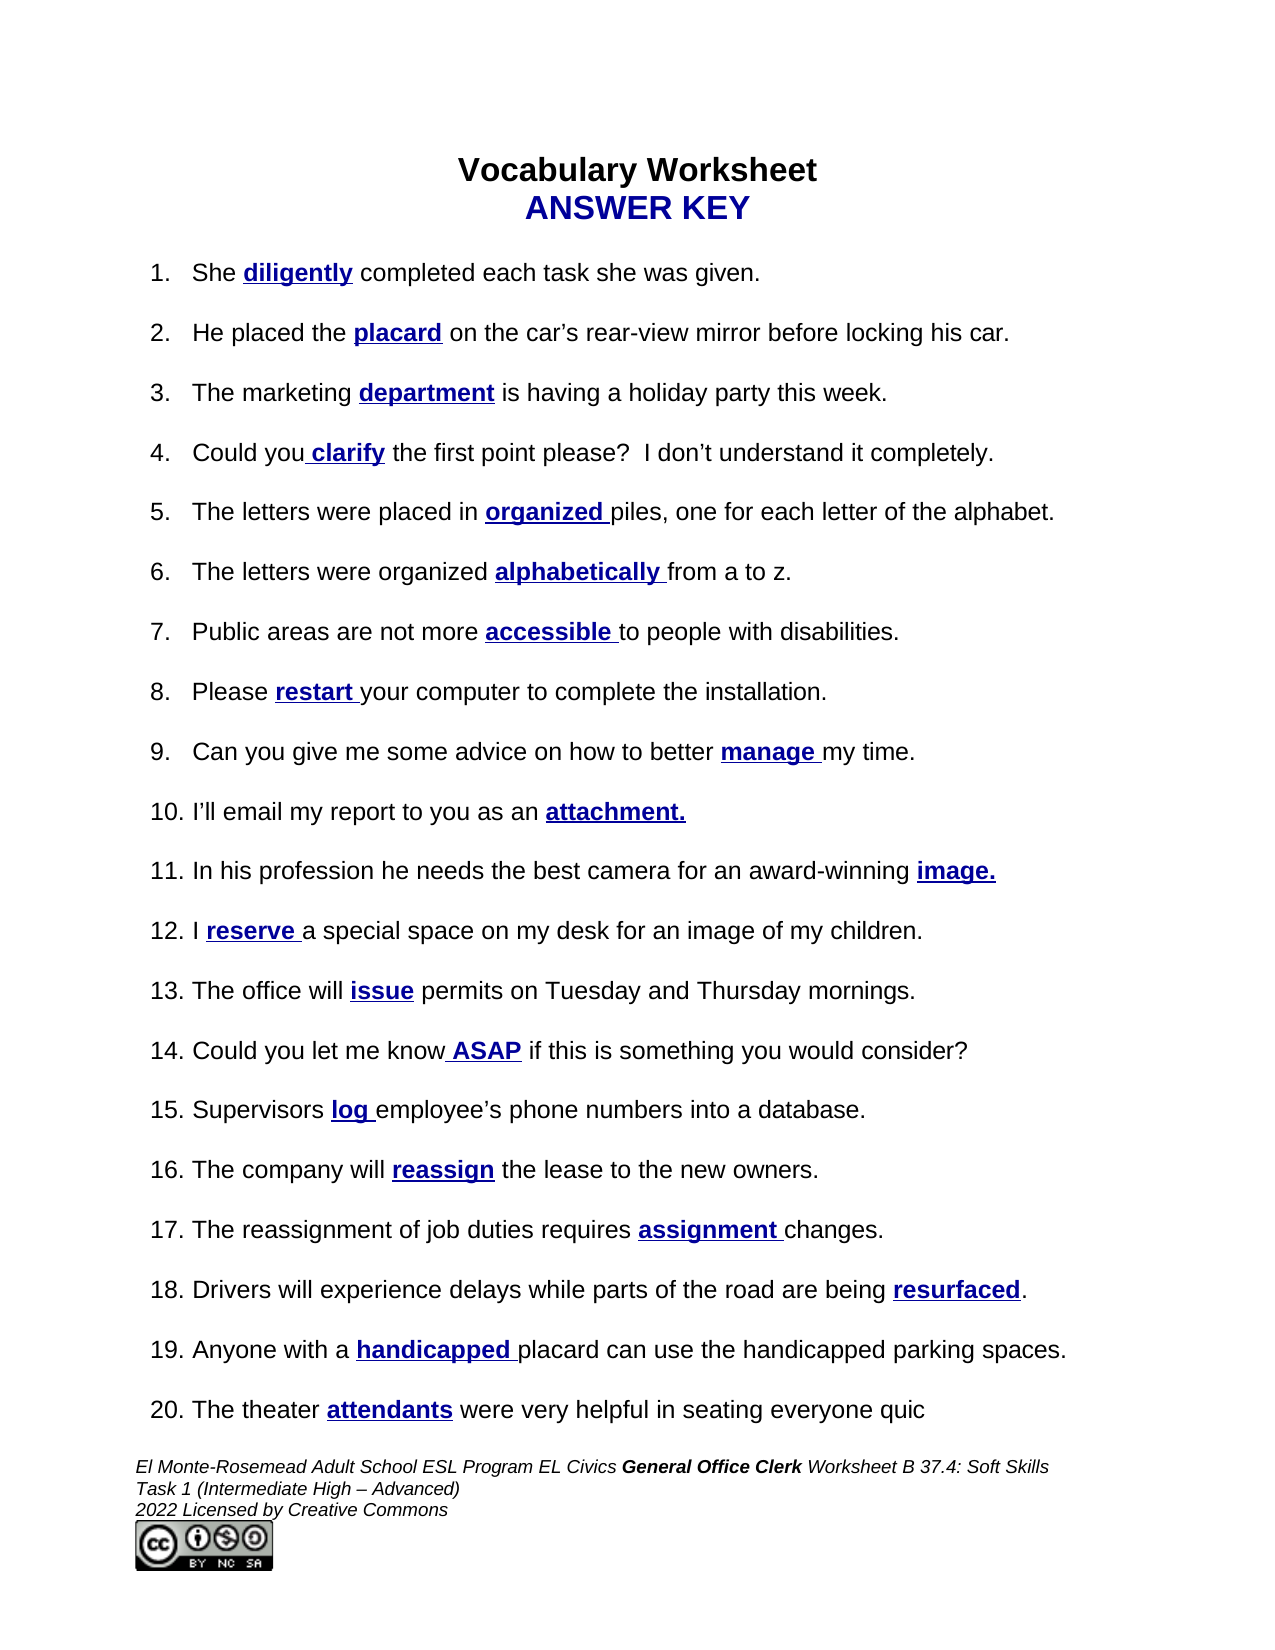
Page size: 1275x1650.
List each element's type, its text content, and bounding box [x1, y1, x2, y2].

list Supervisors log employee’s phone numbers into a database. [150, 1096, 1096, 1124]
list The letters were organized alphabetically from a to z. [150, 557, 1096, 586]
list Can you give me some advice on how to better manage my time. [150, 737, 1096, 765]
list The letters were placed in organized piles, one for each letter of the alphabet. [150, 497, 1096, 526]
list Please restart your computer to complete the installation. [150, 677, 1096, 705]
list The office will issue permits on Tuesday and Thursday mornings. [150, 976, 1096, 1005]
list Drivers will experience delays while parts of the road are being resurfaced. [150, 1275, 1096, 1304]
list She diligently completed each task she was given. [150, 258, 1096, 287]
list Anyone with a handicapped placard can use the handicapped parking spaces. [150, 1335, 1096, 1364]
title Vocabulary Worksheet ANSWER KEY [458, 150, 961, 227]
list In his profession he needs the best camera for an award-winning image. [150, 856, 1096, 885]
list Public areas are not more accessible to people with disabilities. [150, 617, 1096, 646]
list He placed the placard on the car’s rear-view mirror before locking his car. [150, 318, 1096, 346]
list The reassignment of job duties requires assignment changes. [150, 1215, 1096, 1244]
list Could you let me know ASAP if this is something you would consider? [150, 1036, 1096, 1064]
list The theater attendants were very helpful in seating everyone quic [150, 1395, 1096, 1423]
list I’ll email my report to you as an attachment. [150, 797, 1096, 825]
list Could you clarify the first point please? I don’t understand it completely. [150, 437, 1096, 466]
list I reserve a special space on my desk for an image of my children. [150, 916, 1096, 945]
list The company will reassign the lease to the new owners. [150, 1156, 1096, 1184]
list The marketing department is having a holiday party this week. [150, 378, 1096, 406]
picture [135, 1520, 274, 1571]
